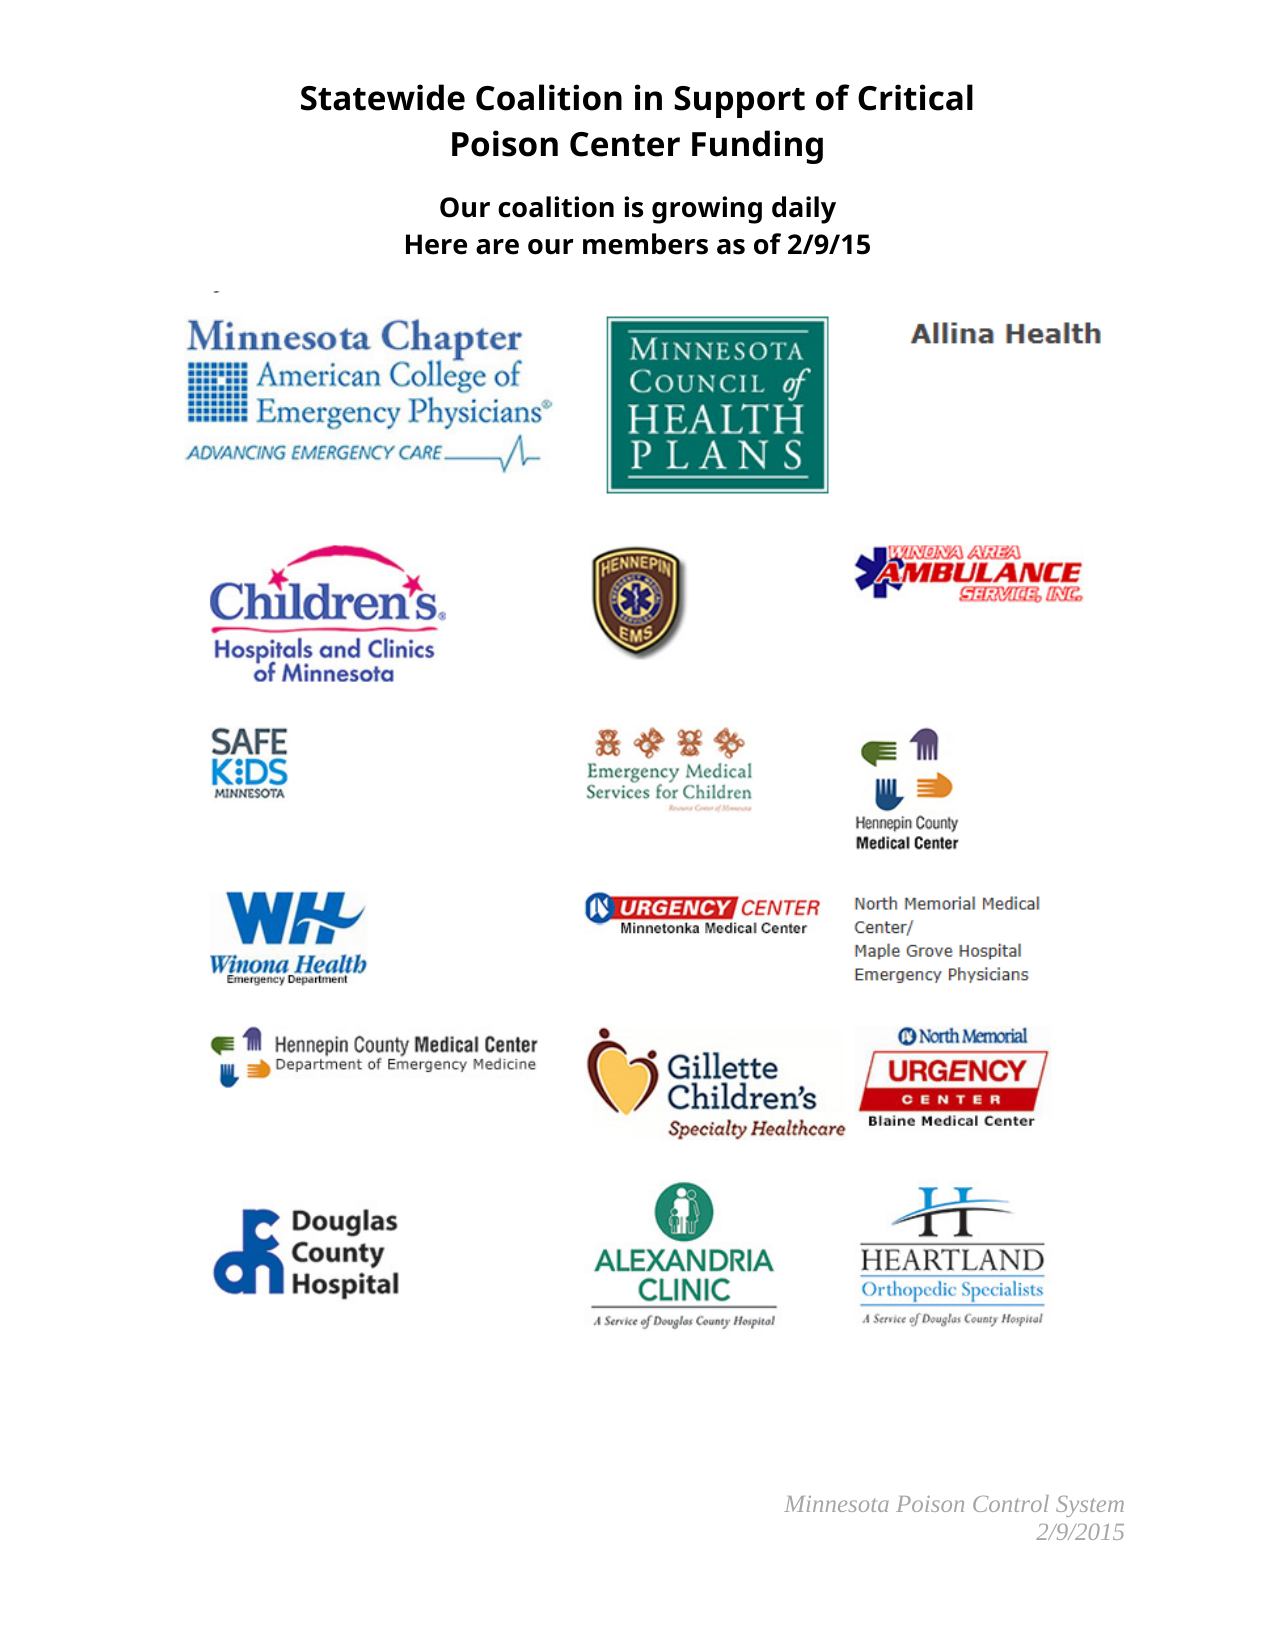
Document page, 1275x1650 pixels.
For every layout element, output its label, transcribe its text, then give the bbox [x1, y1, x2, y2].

picture [150, 291, 1125, 1346]
text Poison Center Funding [150, 120, 1125, 166]
text Our coalition is growing daily [150, 188, 1125, 225]
text Statewide Coalition in Support of Critical [150, 75, 1125, 120]
text Here are our members as of 2/9/15 [150, 225, 1125, 262]
